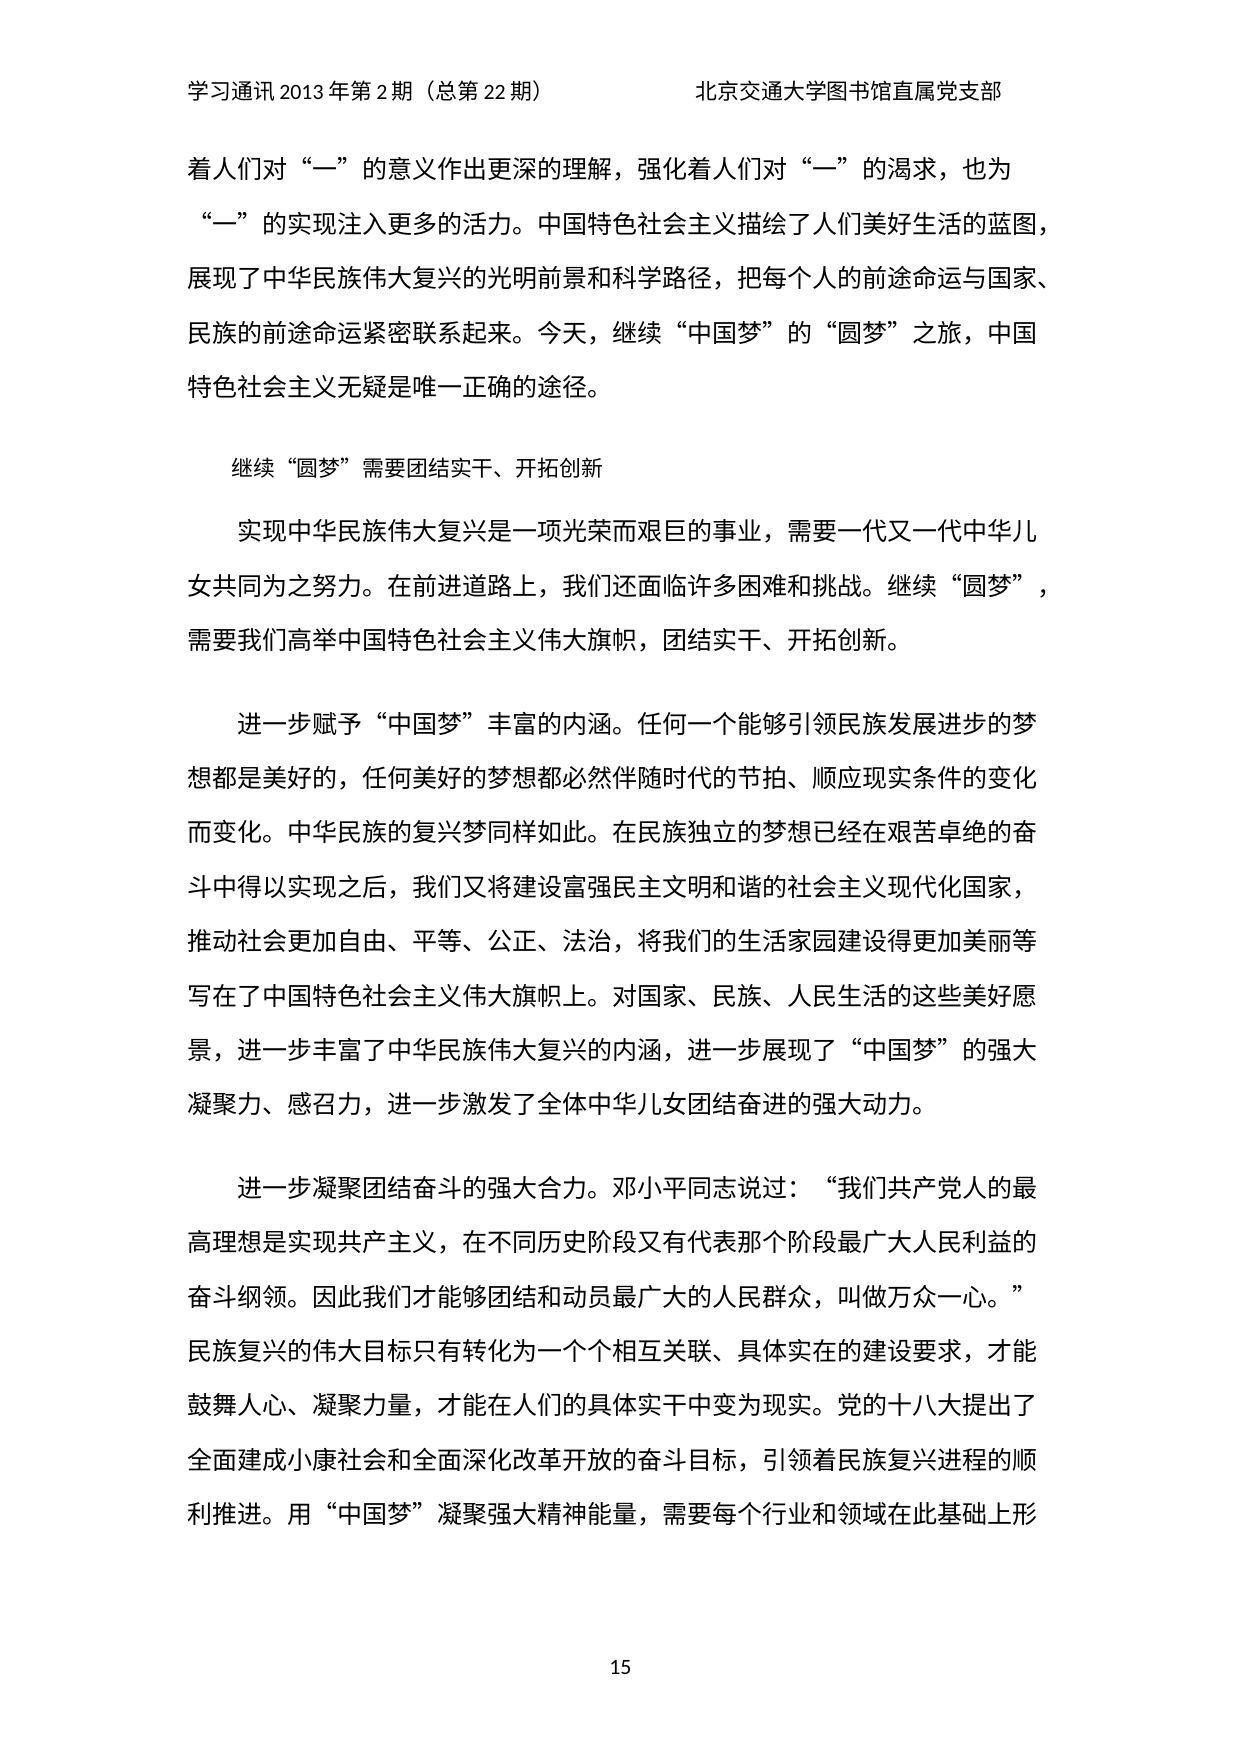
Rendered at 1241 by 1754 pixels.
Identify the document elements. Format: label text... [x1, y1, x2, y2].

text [187, 1168, 1053, 1531]
text 继续“圆梦”需要团结实干、开拓创新 [187, 451, 1053, 483]
text 实现中华民族伟大复兴是一项光荣而艰巨的事业，需要一代又一代中华儿女共同为之努力。在前进道路上，我们还面临许多困难和挑战。继续“圆梦”，需要我们高举中国特色社会主义伟大旗帜，团结实干、开拓创新。 [187, 512, 1053, 657]
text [187, 150, 1053, 404]
text 进一步赋予“中国梦”丰富的内涵。任何一个能够引领民族发展进步的梦想都是美好的，任何美好的梦想都必然伴随时代的节拍、顺应现实条件的变化而变化。中华民族的复兴梦同样如此。在民族独立的梦想已经在艰苦卓绝的奋斗中得以实现之后，我们又将建设富强民主文明和谐的社会主义现代化国家，推动社会更加自由、平等、公正、法治，将我们的生活家园建设得更加美丽等写在了中国特色社会主义伟大旗帜上。对国家、民族、人民生活的这些美好愿景，进一步丰富了中华民族伟大复兴的内涵，进一步展现了“中国梦”的强大凝聚力、感召力，进一步激发了全体中华儿女团结奋进的强大动力。 [187, 704, 1053, 1121]
